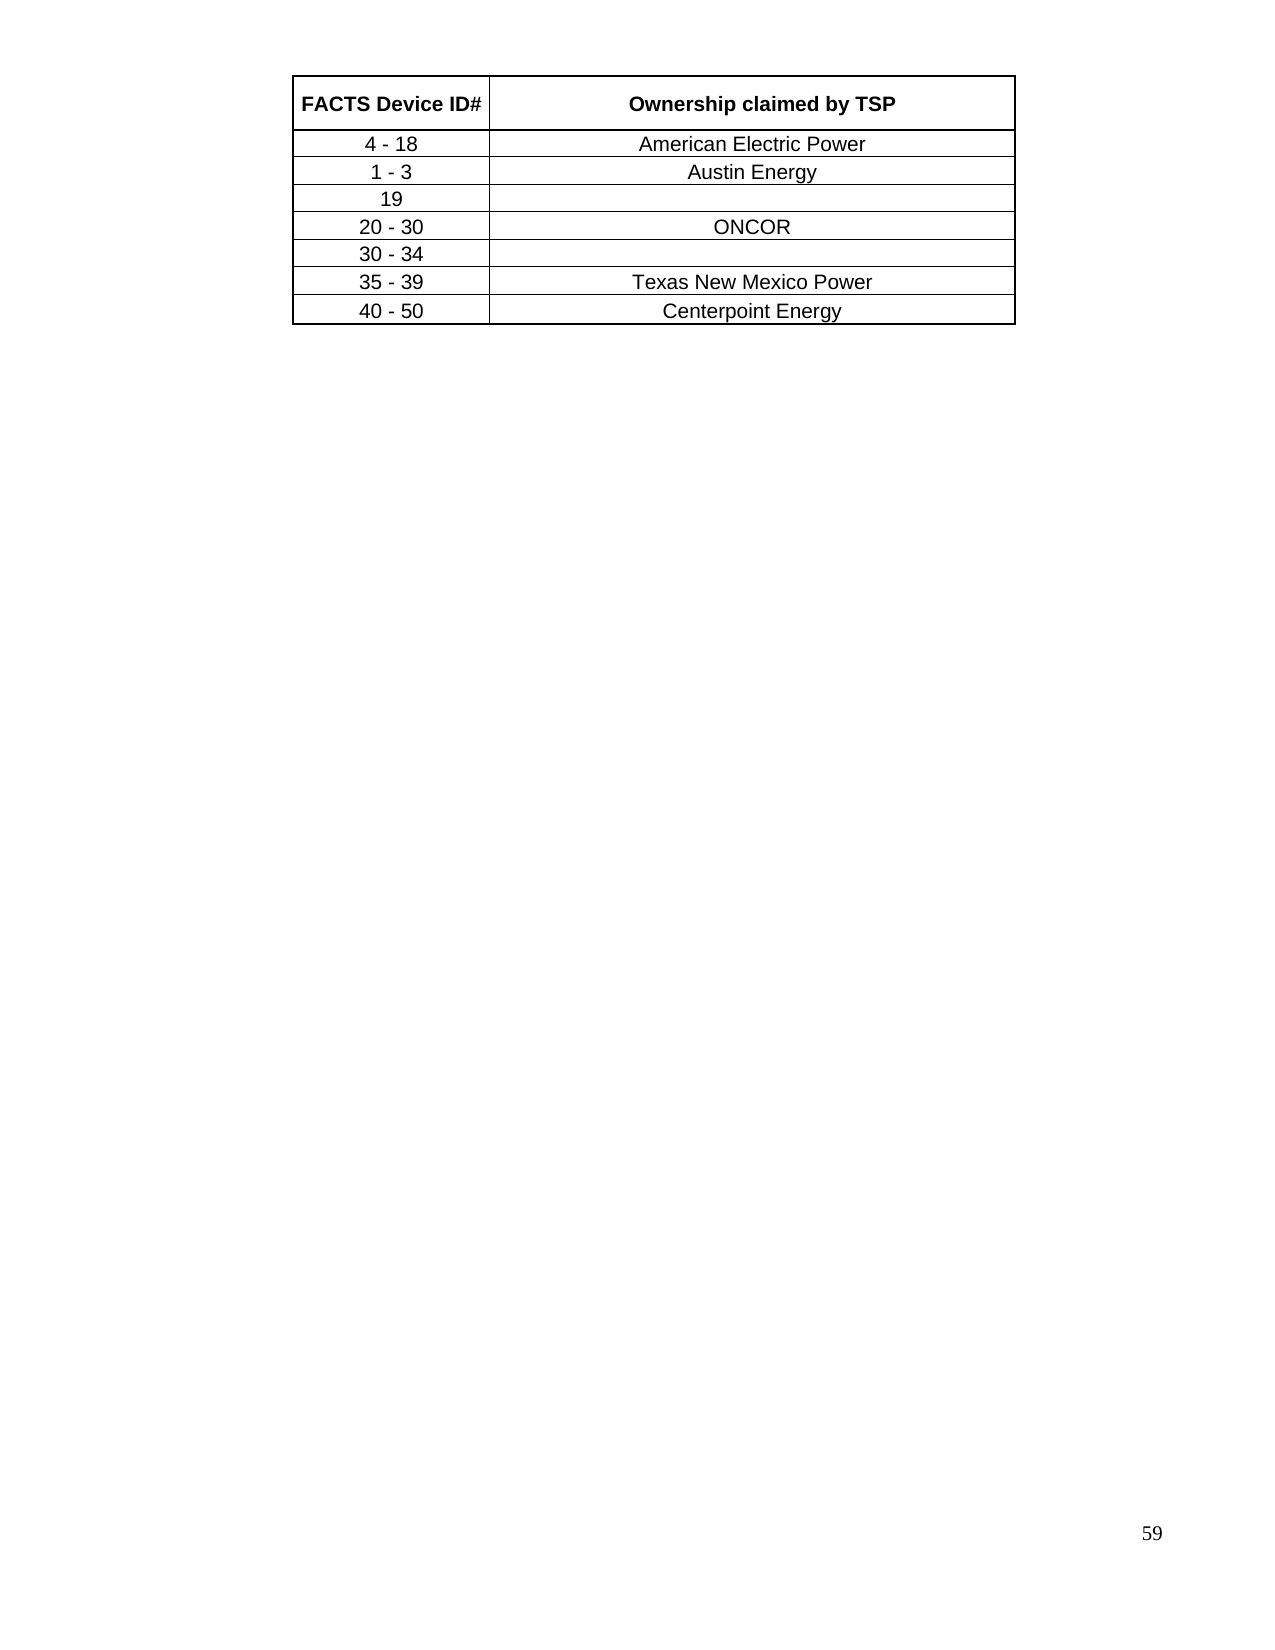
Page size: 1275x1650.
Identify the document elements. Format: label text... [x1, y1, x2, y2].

table_cell 1 - 3 [294, 157, 489, 184]
table_cell Austin Energy [490, 157, 1014, 184]
table_cell 30 - 34 [294, 240, 489, 266]
table_cell Texas New Mexico Power [490, 267, 1014, 294]
table_cell 20 - 30 [294, 212, 489, 239]
table_cell 4 - 18 [294, 131, 489, 156]
table_cell [490, 240, 1014, 266]
table_cell [490, 185, 1014, 211]
table_cell Centerpoint Energy [490, 295, 1014, 322]
table_cell American Electric Power [490, 131, 1014, 156]
table_header Ownership claimed by TSP [490, 77, 1014, 129]
table_cell 35 - 39 [294, 267, 489, 294]
table_cell ONCOR [490, 212, 1014, 239]
table_cell 19 [294, 185, 489, 211]
table_cell 40 - 50 [294, 295, 489, 322]
table_header FACTS Device ID# [294, 77, 489, 129]
